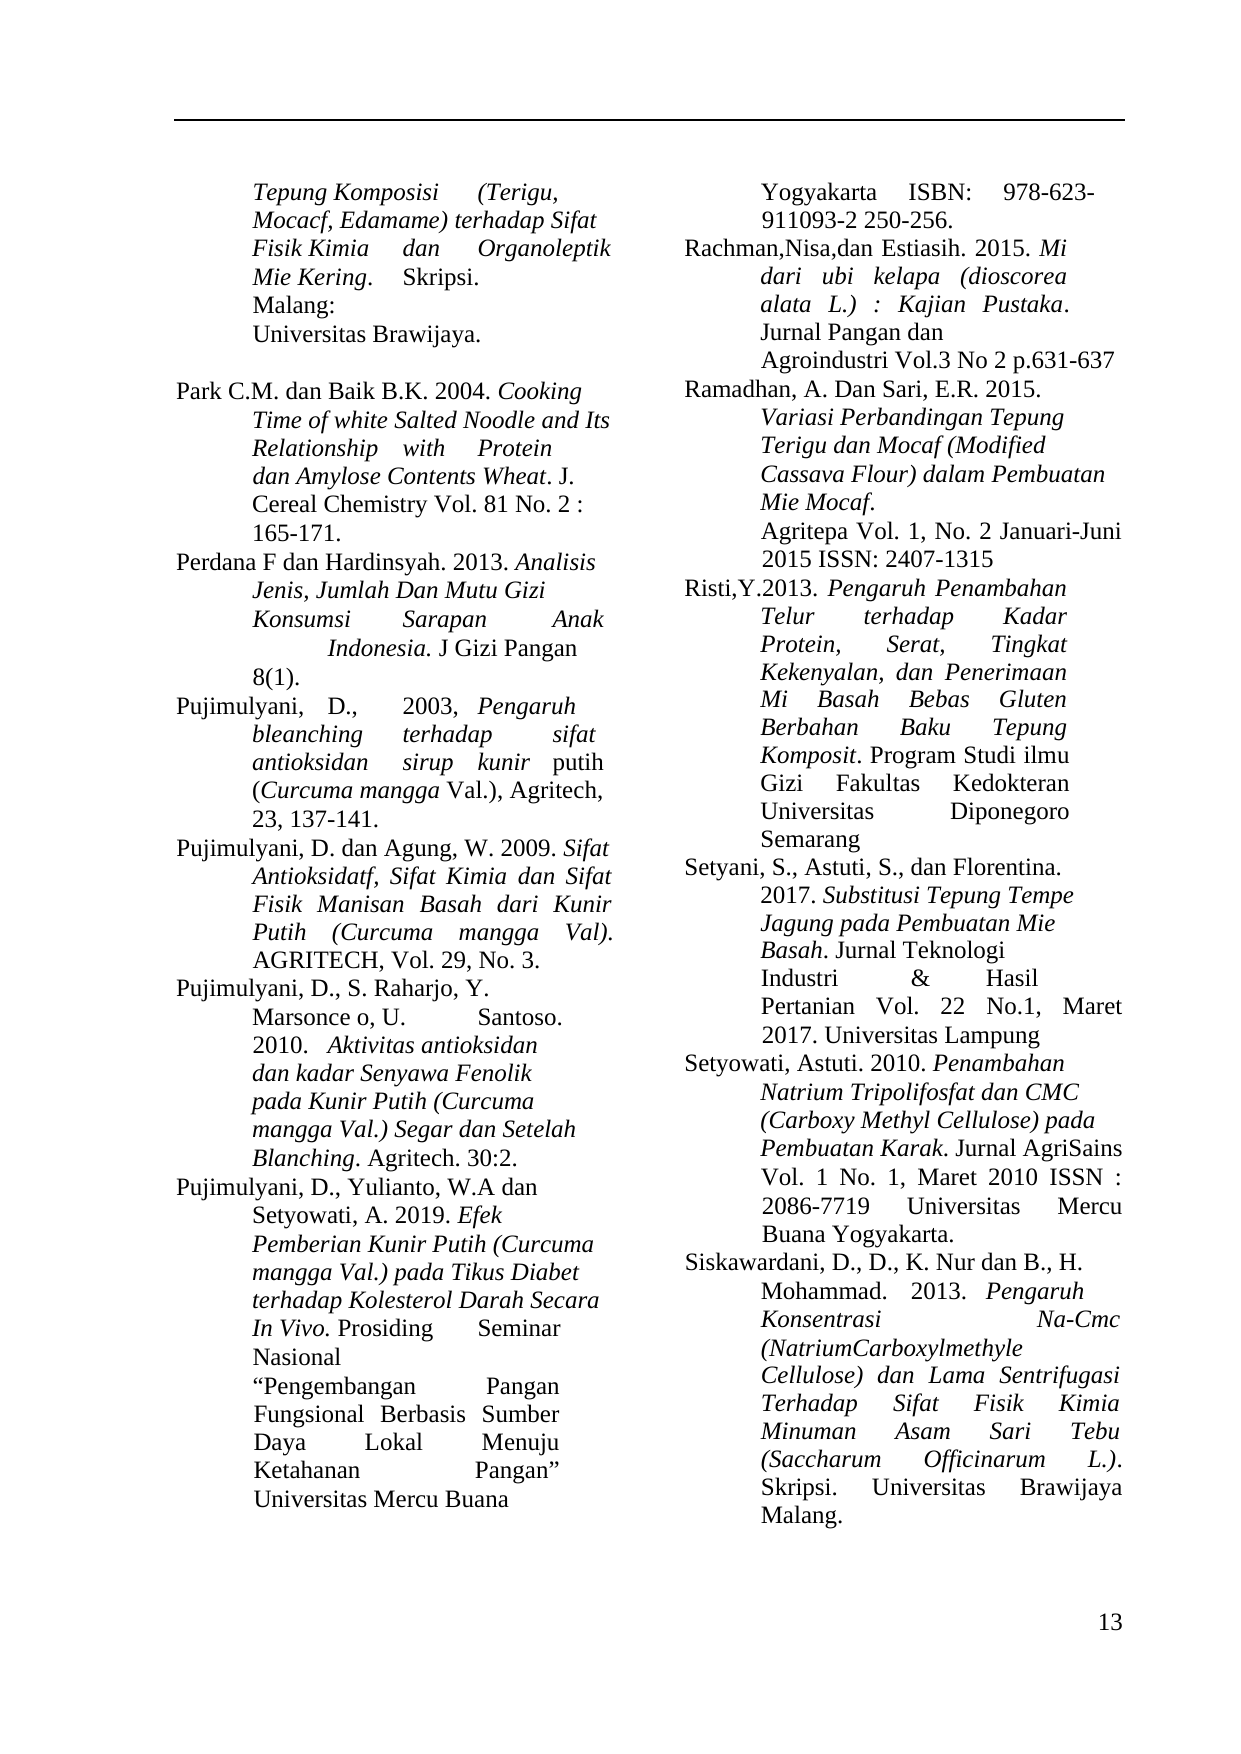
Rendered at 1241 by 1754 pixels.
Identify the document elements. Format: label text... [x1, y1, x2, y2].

text Konsumsi Sarapan Anak Indonesia. J Gizi Pangan [252, 605, 615, 662]
text Pujimulyani, D. dan Agung, W. 2009. Sifat [176, 834, 614, 862]
text Konsentrasi Na-Cmc (NatriumCarboxylmethyle Cellulose) dan Lama Sentrifugasi Terhadap Sifat Fisik Kimia Minuman Asam Sari Tebu (Saccharum Officinarum L.). Skripsi. Universitas Brawijaya Malang. [761, 1306, 1122, 1529]
text Antioksidatf, Sifat Kimia dan Sifat Fisik Manisan Basah dari Kunir Putih (Curcuma mangga Val). AGRITECH, Vol. 29, No. 3. [252, 862, 614, 974]
text Pujimulyani, D., Yulianto, W.A dan Setyowati, A. 2019. Efek Pemberian Kunir Putih (Curcuma mangga Val.) pada Tikus Diabet terhadap Kolesterol Darah Secara In Vivo. Prosiding Seminar Nasional [176, 1173, 615, 1370]
text “Pengembangan Pangan Fungsional Berbasis Sumber Daya Lokal Menuju Ketahanan Pangan” Universitas Mercu Buana [252, 1372, 559, 1513]
text Setyowati, Astuti. 2010. Penambahan Natrium Tripolifosfat dan CMC (Carboxy Methyl Cellulose) pada Pembuatan Karak. Jurnal AgriSains [684, 1049, 1123, 1162]
text Agritepa Vol. 1, No. 2 Januari-Juni 2015 ISSN: 2407-1315 [761, 517, 1122, 573]
text Perdana F dan Hardinsyah. 2013. Analisis Jenis, Jumlah Dan Mutu Gizi [176, 548, 615, 604]
text Park C.M. dan Baik B.K. 2004. Cooking Time of white Salted Noodle and Its Relationship with Protein dan Amylose Contents Wheat. J. Cereal Chemistry Vol. 81 No. 2 : 165-171. [176, 377, 615, 546]
text 8(1). [252, 663, 614, 691]
text Yogyakarta ISBN: 978-623-911093-2 250-256. [761, 177, 1095, 234]
text Ramadhan, A. Dan Sari, E.R. 2015. Variasi Perbandingan Tepung Terigu dan Mocaf (Modified Cassava Flour) dalam Pembuatan Mie Mocaf. [684, 374, 1123, 516]
text Pujimulyani, D., S. Raharjo, Y. Marsonce o, U. Santoso. 2010. Aktivitas antioksidan dan kadar Senyawa Fenolik pada Kunir Putih (Curcuma mangga Val.) Segar dan Setelah Blanching. Agritech. 30:2. [176, 974, 584, 1172]
text Pertanian Vol. 22 No.1, Maret 2017. Universitas Lampung [761, 992, 1122, 1049]
text Vol. 1 No. 1, Maret 2010 ISSN : 2086-7719 Universitas Mercu Buana Yogyakarta. [761, 1163, 1122, 1248]
text Siskawardani, D., D., K. Nur dan B., H. [684, 1248, 1122, 1276]
text Agroindustri Vol.3 No 2 p.631-637 [761, 346, 1122, 374]
text Risti,Y.2013. Pengaruh Penambahan Telur terhadap Kadar Protein, Serat, Tingkat Kekenyalan, dan Penerimaan Mi Basah Bebas Gluten Berbahan Baku Tepung Komposit. Program Studi ilmu Gizi Fakultas Kedokteran Universitas Diponegoro Semarang [684, 574, 1069, 853]
text Rachman,Nisa,dan Estiasih. 2015. Mi dari ubi kelapa (dioscorea alata L.) : Kajian Pustaka. Jurnal Pangan dan [684, 234, 1069, 346]
text Setyani, S., Astuti, S., dan Florentina. 2017. Substitusi Tepung Tempe Jagung pada Pembuatan Mie Basah. Jurnal Teknologi Industri & Hasil [684, 853, 1124, 992]
text Universitas Brawijaya. [252, 320, 614, 348]
text Pujimulyani, D., 2003, Pengaruh bleanching terhadap sifat antioksidan sirup kunir putih (Curcuma mangga Val.), Agritech, 23, 137-141. [176, 692, 615, 833]
text Mohammad. 2013. Pengaruh [761, 1277, 1122, 1305]
